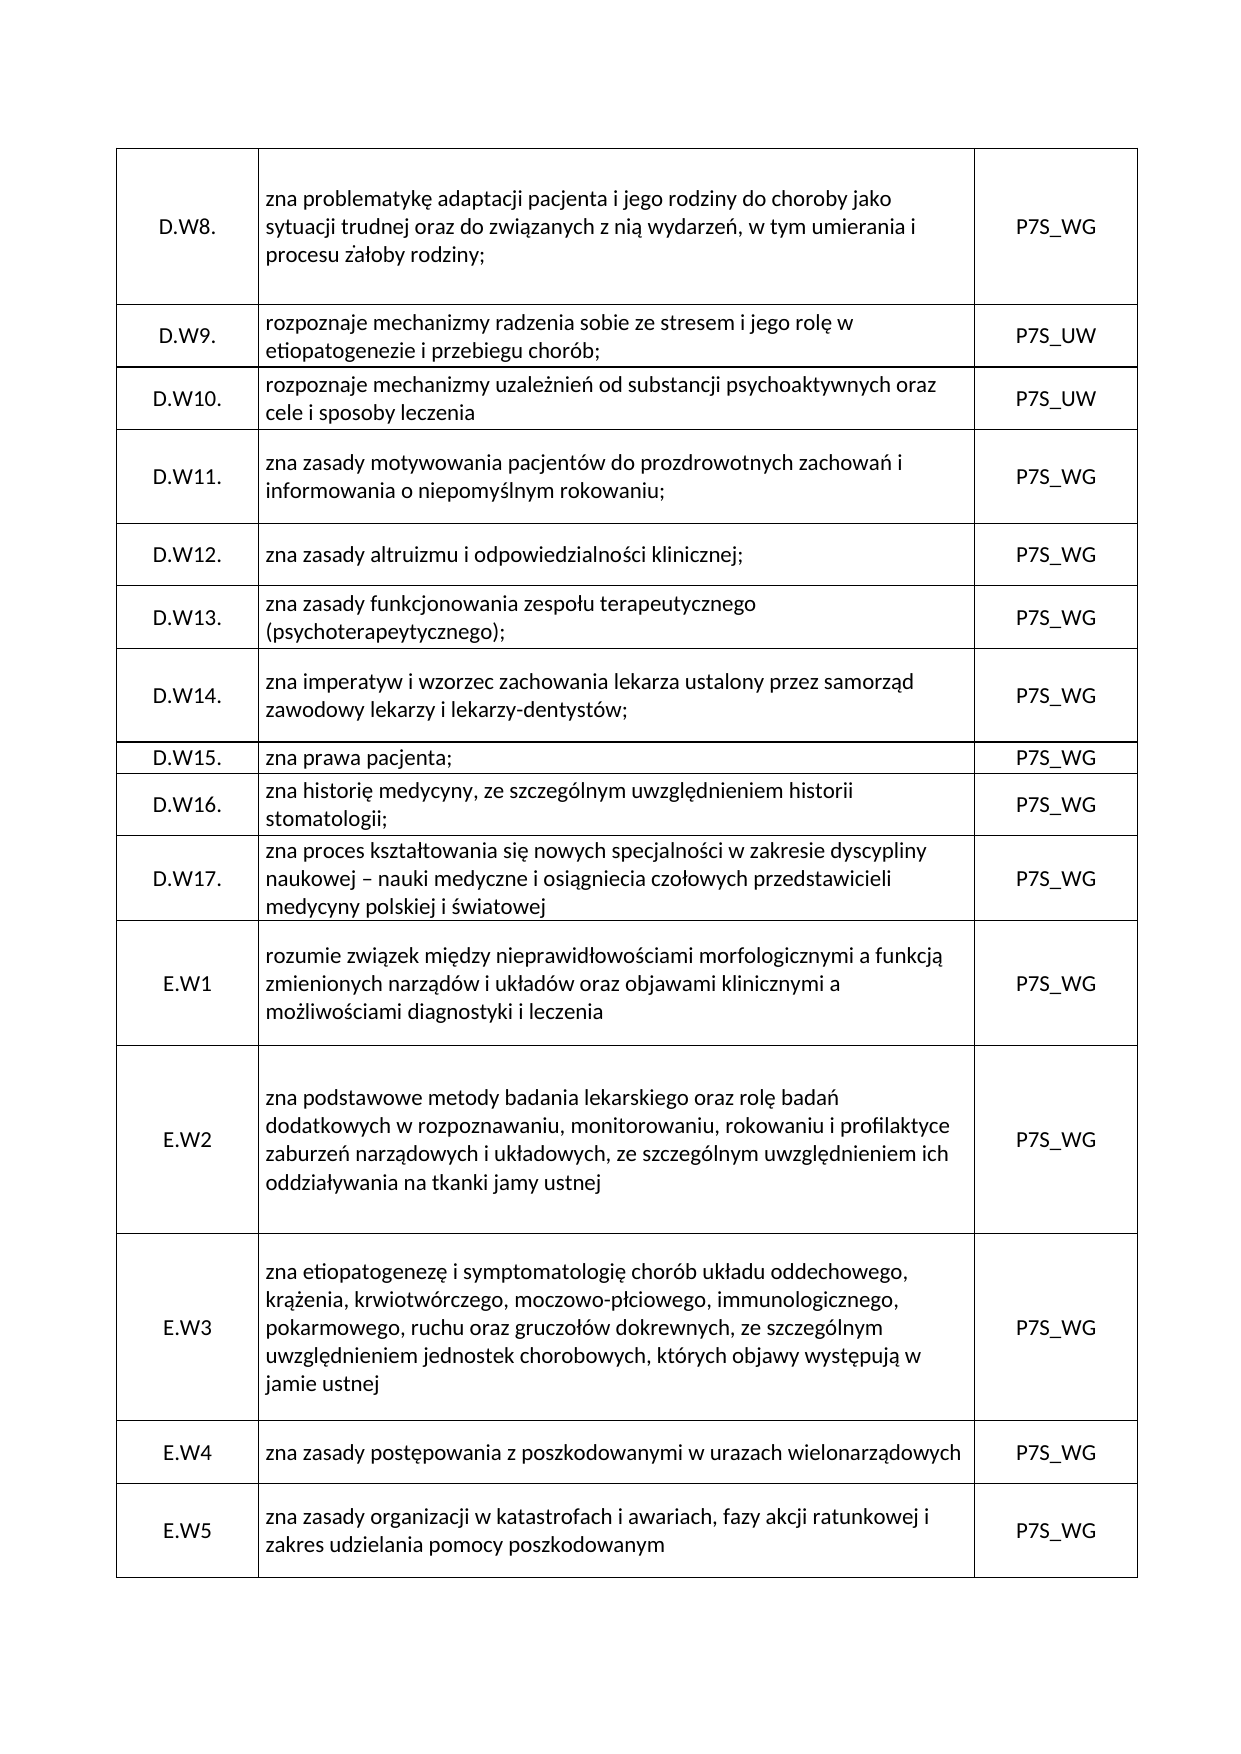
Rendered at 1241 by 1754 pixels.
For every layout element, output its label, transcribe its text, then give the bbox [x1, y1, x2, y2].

table_cell E.W1 [117, 921, 258, 1045]
table_cell P7S_WG [975, 1234, 1137, 1420]
table_cell zna zasady postępowania z poszkodowanymi w urazach wielonarządowych [259, 1421, 974, 1483]
table_cell E.W3 [117, 1234, 258, 1420]
table_cell P7S_WG [975, 649, 1137, 741]
table_cell D.W10. [117, 368, 258, 429]
table_cell P7S_WG [975, 836, 1137, 920]
table_cell zna podstawowe metody badania lekarskiego oraz rolę badań dodatkowych w rozpoznawaniu, monitorowaniu, rokowaniu i profilaktyce zaburzeń narządowych i układowych, ze szczególnym uwzględnieniem ich oddziaływania na tkanki jamy ustnej [259, 1046, 974, 1233]
table_cell zna zasady funkcjonowania zespołu terapeutycznego (psychoterapeytycznego); [259, 586, 974, 648]
table_cell zna zasady motywowania pacjentów do prozdrowotnych zachowań i informowania o niepomyślnym rokowaniu; [259, 430, 974, 523]
table_cell P7S_WG [975, 430, 1137, 523]
table_cell D.W13. [117, 586, 258, 648]
table_cell P7S_WG [975, 1421, 1137, 1483]
table_cell D.W12. [117, 524, 258, 585]
table_cell E.W2 [117, 1046, 258, 1233]
table_cell rozpoznaje mechanizmy radzenia sobie ze stresem i jego rolę w etiopatogenezie i przebiegu chorób; [259, 305, 974, 366]
table_cell P7S_WG [975, 586, 1137, 648]
table_cell rozpoznaje mechanizmy uzależnień od substancji psychoaktywnych oraz cele i sposoby leczenia [259, 368, 974, 429]
table_cell rozumie związek między nieprawidłowościami morfologicznymi a funkcją zmienionych narządów i układów oraz objawami klinicznymi a możliwościami diagnostyki i leczenia [259, 921, 974, 1045]
table_cell zna historię medycyny, ze szczególnym uwzględnieniem historii stomatologii; [259, 774, 974, 835]
table_cell P7S_WG [975, 1046, 1137, 1233]
table_cell zna imperatyw i wzorzec zachowania lekarza ustalony przez samorząd zawodowy lekarzy i lekarzy-dentystów; [259, 649, 974, 741]
table_cell zna zasady altruizmu i odpowiedzialności klinicznej; [259, 524, 974, 585]
table_cell zna prawa pacjenta; [259, 743, 974, 773]
table_cell D.W14. [117, 649, 258, 741]
table_cell E.W5 [117, 1484, 258, 1577]
table_cell P7S_UW [975, 305, 1137, 366]
table_cell P7S_WG [975, 921, 1137, 1045]
table_cell zna proces kształtowania się nowych specjalności w zakresie dyscypliny naukowej – nauki medyczne i osiągniecia czołowych przedstawicieli medycyny polskiej i światowej [259, 836, 974, 920]
table_cell P7S_WG [975, 1484, 1137, 1577]
table_cell D.W9. [117, 305, 258, 366]
table_cell D.W11. [117, 430, 258, 523]
table_cell P7S_WG [975, 149, 1137, 304]
table_cell E.W4 [117, 1421, 258, 1483]
table_cell D.W8. [117, 149, 258, 304]
table_cell D.W16. [117, 774, 258, 835]
table_cell zna zasady organizacji w katastrofach i awariach, fazy akcji ratunkowej i zakres udzielania pomocy poszkodowanym [259, 1484, 974, 1577]
table_cell P7S_UW [975, 368, 1137, 429]
table_cell zna etiopatogenezę i symptomatologię chorób układu oddechowego, krążenia, krwiotwórczego, moczowo-płciowego, immunologicznego, pokarmowego, ruchu oraz gruczołów dokrewnych, ze szczególnym uwzględnieniem jednostek chorobowych, których objawy występują w jamie ustnej [259, 1234, 974, 1420]
table_cell D.W17. [117, 836, 258, 920]
table_cell P7S_WG [975, 774, 1137, 835]
table_cell P7S_WG [975, 743, 1137, 773]
table_cell zna problematykę adaptacji pacjenta i jego rodziny do choroby jako sytuacji trudnej oraz do związanych z nią wydarzeń, w tym umierania i procesu żałoby rodziny; [259, 149, 974, 304]
table_cell D.W15. [117, 743, 258, 773]
table_cell P7S_WG [975, 524, 1137, 585]
